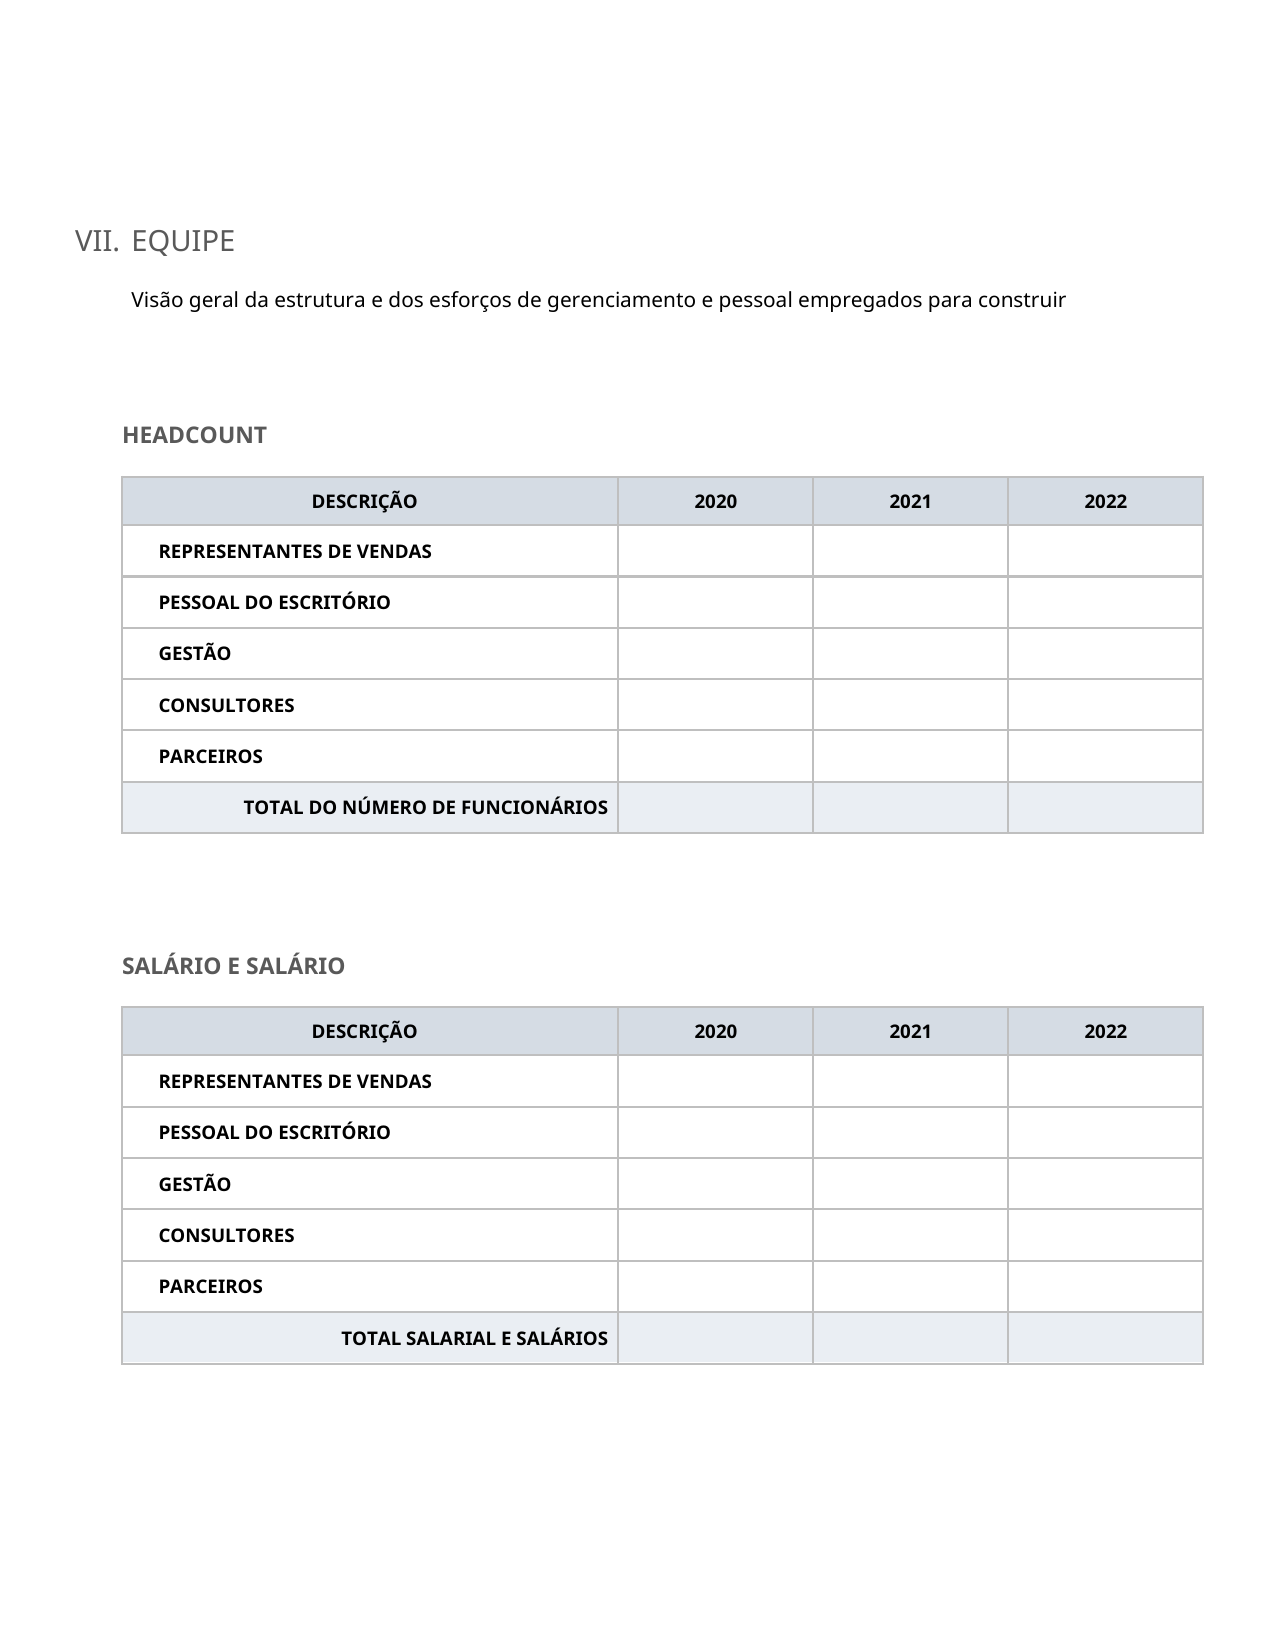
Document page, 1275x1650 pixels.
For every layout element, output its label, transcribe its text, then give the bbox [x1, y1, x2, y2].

table_cell [619, 1262, 812, 1311]
table_header 2022 [1009, 478, 1202, 524]
table_cell [814, 731, 1007, 781]
table_cell [619, 578, 812, 627]
table_header 2020 [619, 1008, 812, 1054]
table_cell [619, 1313, 812, 1362]
table_cell [814, 1159, 1007, 1208]
table_cell [814, 680, 1007, 729]
subtitle EQUIPE [75, 220, 1200, 260]
table_cell [619, 629, 812, 678]
table_cell [814, 578, 1007, 627]
table_header 2020 [619, 478, 812, 524]
table_cell PESSOAL DO ESCRITÓRIO [123, 1108, 617, 1157]
table_cell PESSOAL DO ESCRITÓRIO [123, 578, 617, 627]
table_cell TOTAL DO NÚMERO DE FUNCIONÁRIOS [123, 783, 617, 832]
text Visão geral da estrutura e dos esforços de gerenciamento e pessoal empregados para construir [131, 285, 1200, 370]
table_cell [1009, 1159, 1202, 1208]
table_cell GESTÃO [123, 629, 617, 678]
subtitle HEADCOUNT [75, 419, 1200, 451]
table_cell [619, 731, 812, 781]
table_cell [1009, 731, 1202, 781]
table_header DESCRIÇÃO [123, 478, 617, 524]
table_header 2021 [814, 1008, 1007, 1054]
table_header 2022 [1009, 1008, 1202, 1054]
table_cell [1009, 1108, 1202, 1157]
table_cell [1009, 578, 1202, 627]
table_cell [1009, 629, 1202, 678]
table_cell [619, 1210, 812, 1260]
table_cell CONSULTORES [123, 1210, 617, 1260]
table_cell [814, 526, 1007, 575]
table_cell [814, 1262, 1007, 1311]
table_header 2021 [814, 478, 1007, 524]
table_cell [1009, 526, 1202, 575]
table_cell REPRESENTANTES DE VENDAS [123, 526, 617, 575]
table_cell [619, 1108, 812, 1157]
table_cell [814, 1313, 1007, 1362]
table_cell [814, 629, 1007, 678]
table_cell PARCEIROS [123, 731, 617, 781]
table_cell REPRESENTANTES DE VENDAS [123, 1056, 617, 1106]
table_cell [814, 1210, 1007, 1260]
table_cell [619, 783, 812, 832]
table_cell TOTAL SALARIAL E SALÁRIOS [123, 1313, 617, 1362]
table_cell PARCEIROS [123, 1262, 617, 1311]
table_cell GESTÃO [123, 1159, 617, 1208]
table_cell [1009, 1210, 1202, 1260]
table_cell [619, 526, 812, 575]
table_header DESCRIÇÃO [123, 1008, 617, 1054]
subtitle SALÁRIO E SALÁRIO [75, 949, 1200, 981]
table_cell [814, 1056, 1007, 1106]
table_cell CONSULTORES [123, 680, 617, 729]
table_cell [1009, 680, 1202, 729]
table_cell [1009, 1262, 1202, 1311]
table_cell [1009, 783, 1202, 832]
table_cell [619, 1159, 812, 1208]
table_cell [1009, 1313, 1202, 1362]
table_cell [619, 680, 812, 729]
table_cell [1009, 1056, 1202, 1106]
table_cell [814, 783, 1007, 832]
table_cell [814, 1108, 1007, 1157]
table_cell [619, 1056, 812, 1106]
